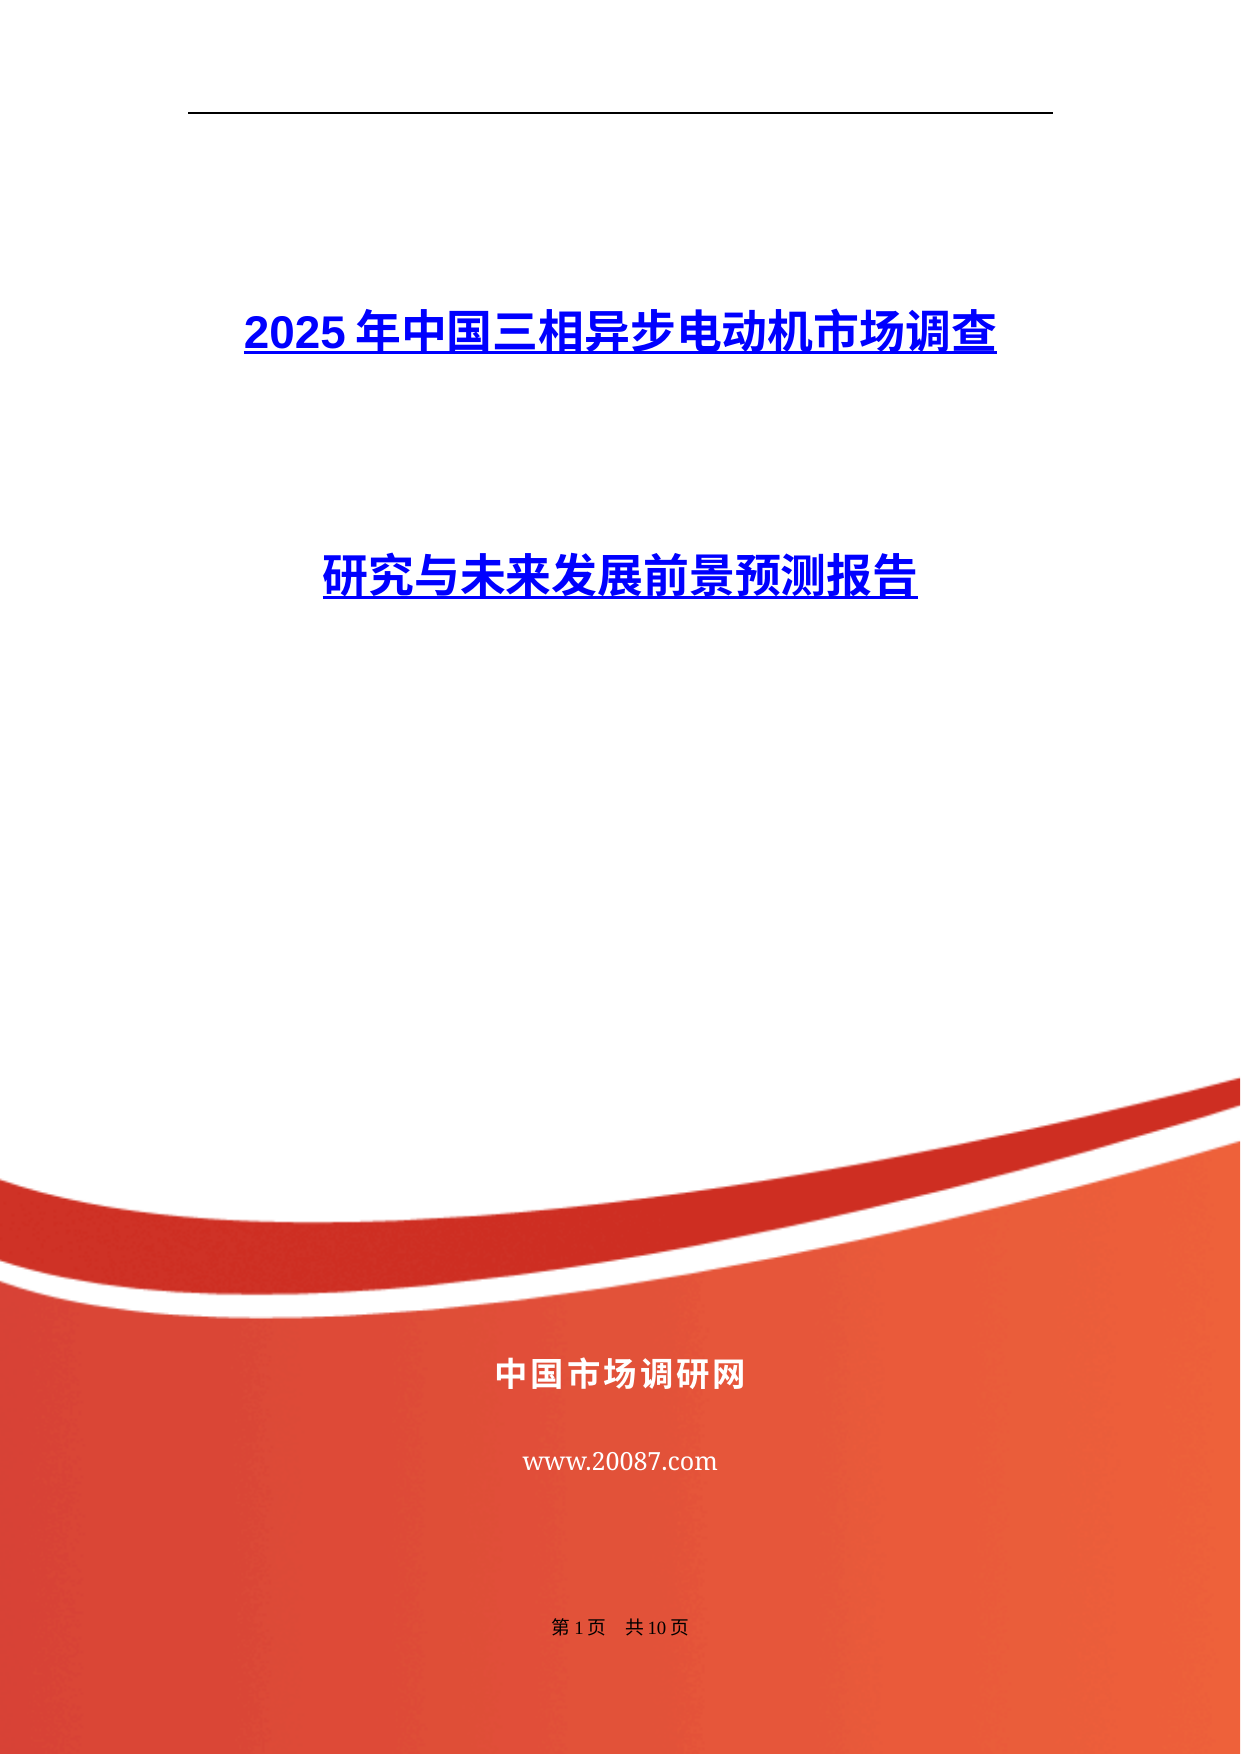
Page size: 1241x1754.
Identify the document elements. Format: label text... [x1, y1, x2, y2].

text www.20087.com [187, 1428, 1053, 1493]
subtitle 中国市场调研网 [187, 1339, 1053, 1404]
picture [0, 1006, 1241, 1754]
table_header 2025年中国三相异步电动机市场调查研究与未来发展前景预测报告 [188, 207, 1053, 773]
